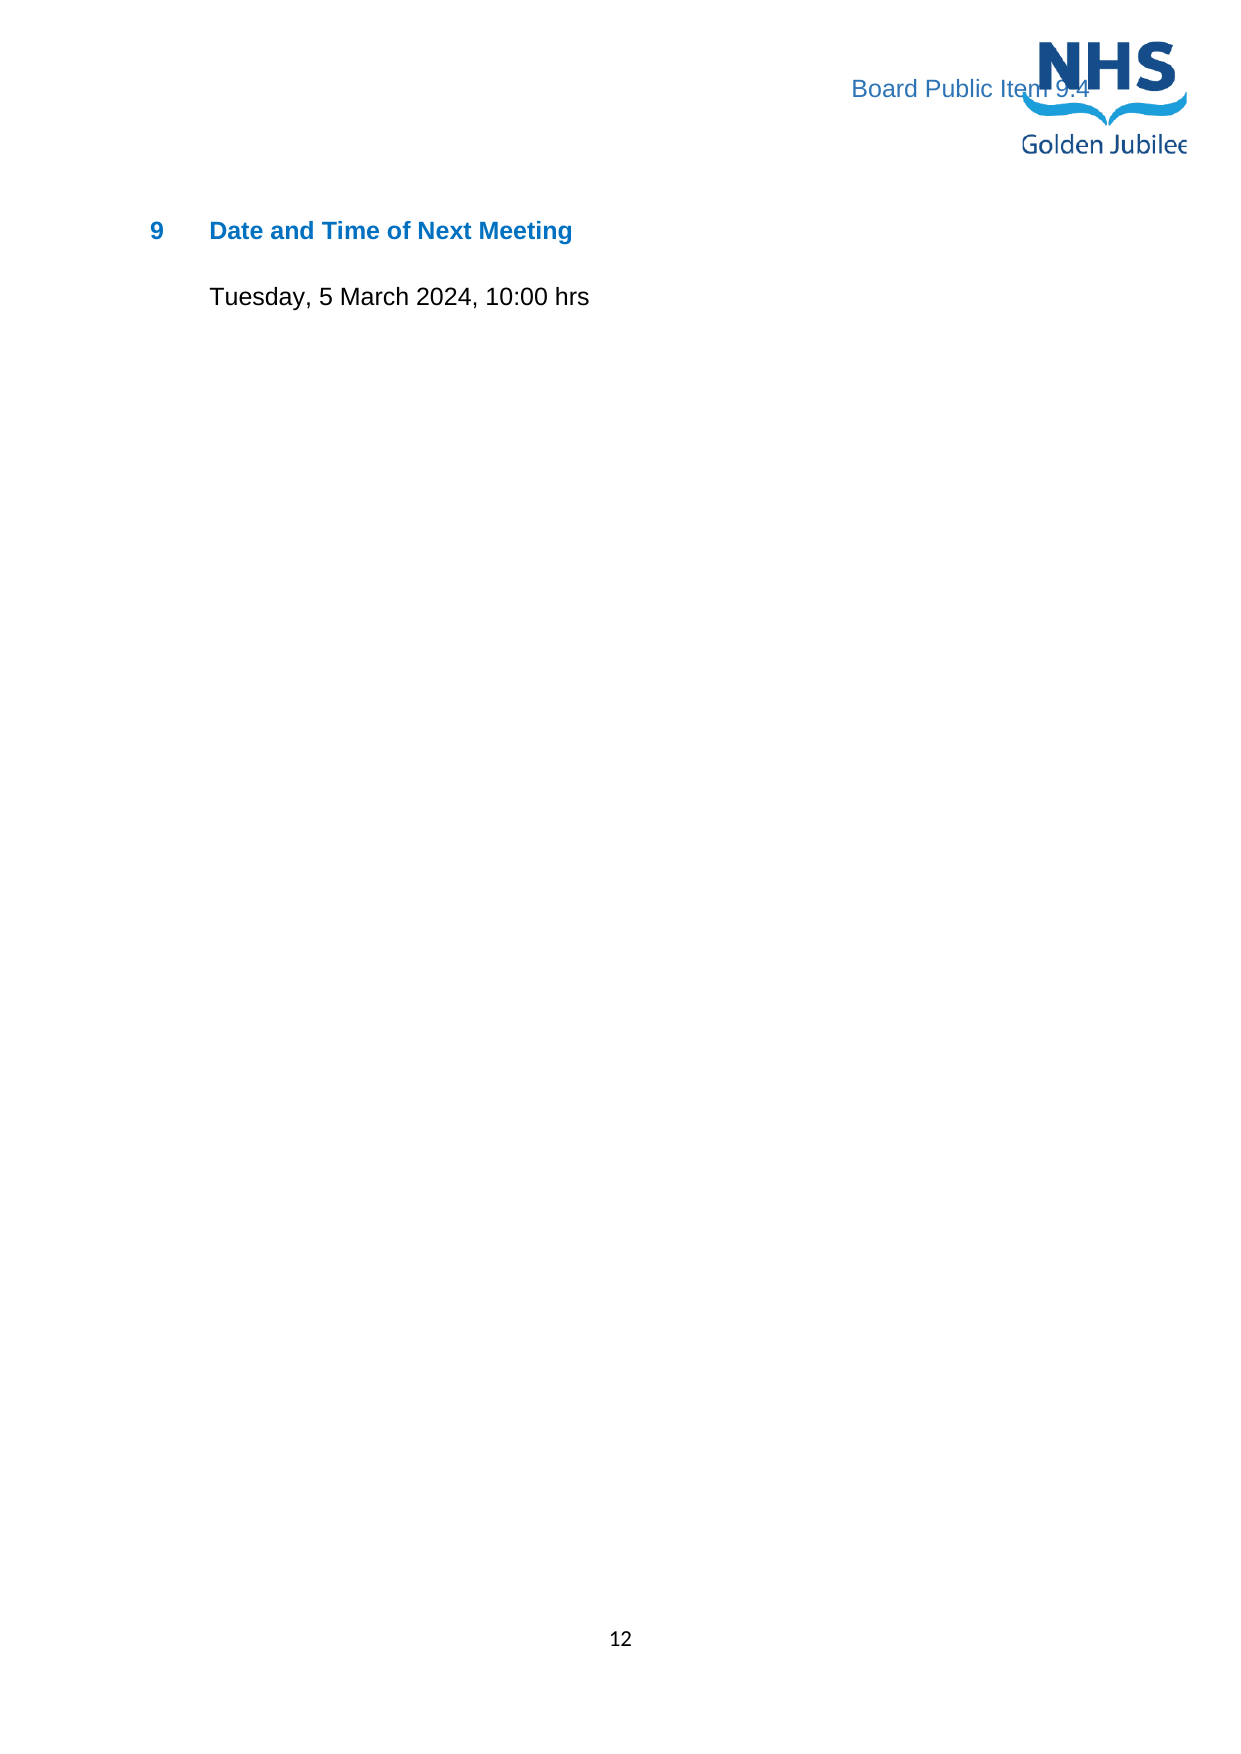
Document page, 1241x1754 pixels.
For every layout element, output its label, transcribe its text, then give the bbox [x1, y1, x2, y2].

text 9 Date and Time of Next Meeting [150, 216, 1090, 245]
text Tuesday, 5 March 2024, 10:00 hrs [209, 282, 1090, 311]
picture [1020, 41, 1187, 158]
